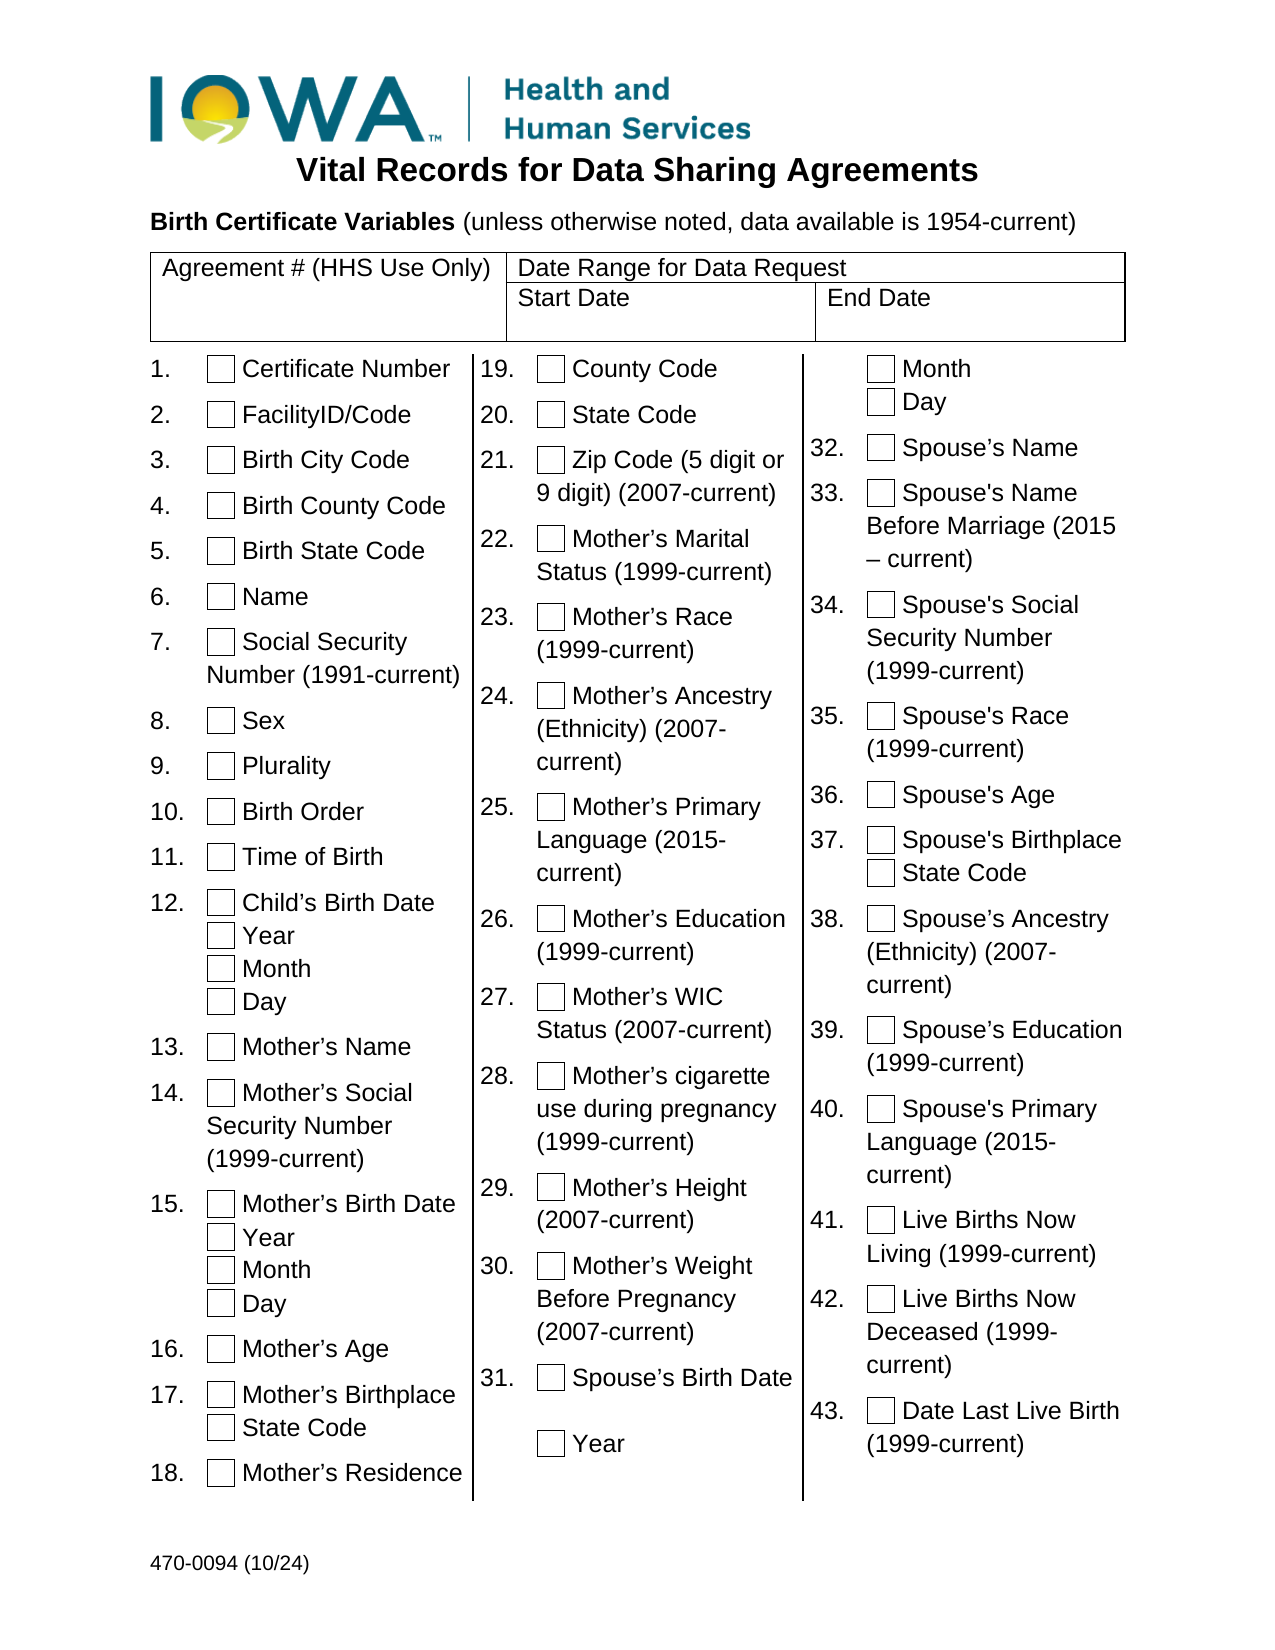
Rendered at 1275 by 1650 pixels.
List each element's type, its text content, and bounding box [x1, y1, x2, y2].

text 6. Name [150, 582, 465, 610]
text 29. Mother’s Height (2007-current) [480, 1172, 795, 1234]
text 26. Mother’s Education (1999-current) [480, 904, 795, 966]
text 32. Spouse’s Name [810, 433, 1125, 461]
text 3. Birth City Code [150, 445, 465, 474]
text 22. Mother’s Marital Status (1999-current) [480, 524, 795, 585]
table_header Date Range for Data Request [507, 253, 1124, 282]
picture [150, 75, 750, 144]
text 40. Spouse's Primary Language (2015-current) [810, 1094, 1125, 1189]
text 31. Spouse’s Birth Date Year Month Day [810, 354, 1125, 416]
text 1. Certificate Number [150, 354, 465, 383]
text 27. Mother’s WIC Status (2007-current) [480, 982, 795, 1044]
table_cell Start Date [507, 283, 815, 341]
text 16. Mother’s Age [150, 1334, 465, 1363]
text 9. Plurality [150, 751, 465, 780]
text 41. Live Births Now Living (1999-current) [810, 1206, 1125, 1267]
text 39. Spouse’s Education (1999-current) [810, 1015, 1125, 1077]
picture [741, 126, 750, 131]
text 13. Mother’s Name [150, 1032, 465, 1061]
text 42. Live Births Now Deceased (1999-current) [810, 1284, 1125, 1379]
text 30. Mother’s Weight Before Pregnancy (2007-current) [480, 1251, 795, 1346]
text 15. Mother’s Birth Date Year Month Day [150, 1189, 465, 1317]
text 43. Date Last Live Birth (1999-current) [810, 1396, 1125, 1457]
text 14. Mother’s Social Security Number (1999-current) [150, 1078, 465, 1173]
text 28. Mother’s cigarette use during pregnancy (1999-current) [480, 1061, 795, 1156]
text 35. Spouse's Race (1999-current) [810, 701, 1125, 763]
text 37. Spouse's Birthplace State Code [810, 825, 1125, 887]
text 7. Social Security Number (1991-current) [150, 627, 465, 689]
text 24. Mother’s Ancestry (Ethnicity) (2007-current) [480, 681, 795, 776]
table_cell End Date [816, 283, 1124, 341]
text 33. Spouse's Name Before Marriage (2015 – current) [810, 478, 1125, 573]
text 5. Birth State Code [150, 536, 465, 565]
text Vital Records for Data Sharing Agreements [150, 150, 1125, 188]
text 2. FacilityID/Code [150, 399, 465, 428]
text 25. Mother’s Primary Language (2015-current) [480, 792, 795, 887]
text 10. Birth Order [150, 797, 465, 826]
text 11. Time of Birth [150, 842, 465, 871]
text 36. Spouse's Age [810, 780, 1125, 808]
text 12. Child’s Birth Date Year Month Day [150, 888, 465, 1016]
text 17. Mother’s Birthplace State Code [150, 1379, 465, 1441]
text 18. Mother’s Residence [150, 1458, 465, 1487]
text 34. Spouse's Social Security Number (1999-current) [810, 590, 1125, 684]
text 19. County Code [480, 354, 795, 383]
text 8. Sex [150, 706, 465, 734]
table_header Agreement # (HHS Use Only) [151, 253, 506, 282]
table_cell [151, 282, 506, 341]
text Birth Certificate Variables (unless otherwise noted, data available is 1954-current) [150, 207, 1125, 235]
text 38. Spouse’s Ancestry (Ethnicity) (2007-current) [810, 904, 1125, 999]
text 4. Birth County Code [150, 491, 465, 519]
text 23. Mother’s Race (1999-current) [480, 602, 795, 664]
text 21. Zip Code (5 digit or 9 digit) (2007-current) [480, 445, 795, 507]
text 20. State Code [480, 399, 795, 428]
text 31. Spouse’s Birth Date Year Month Day [480, 1363, 795, 1457]
